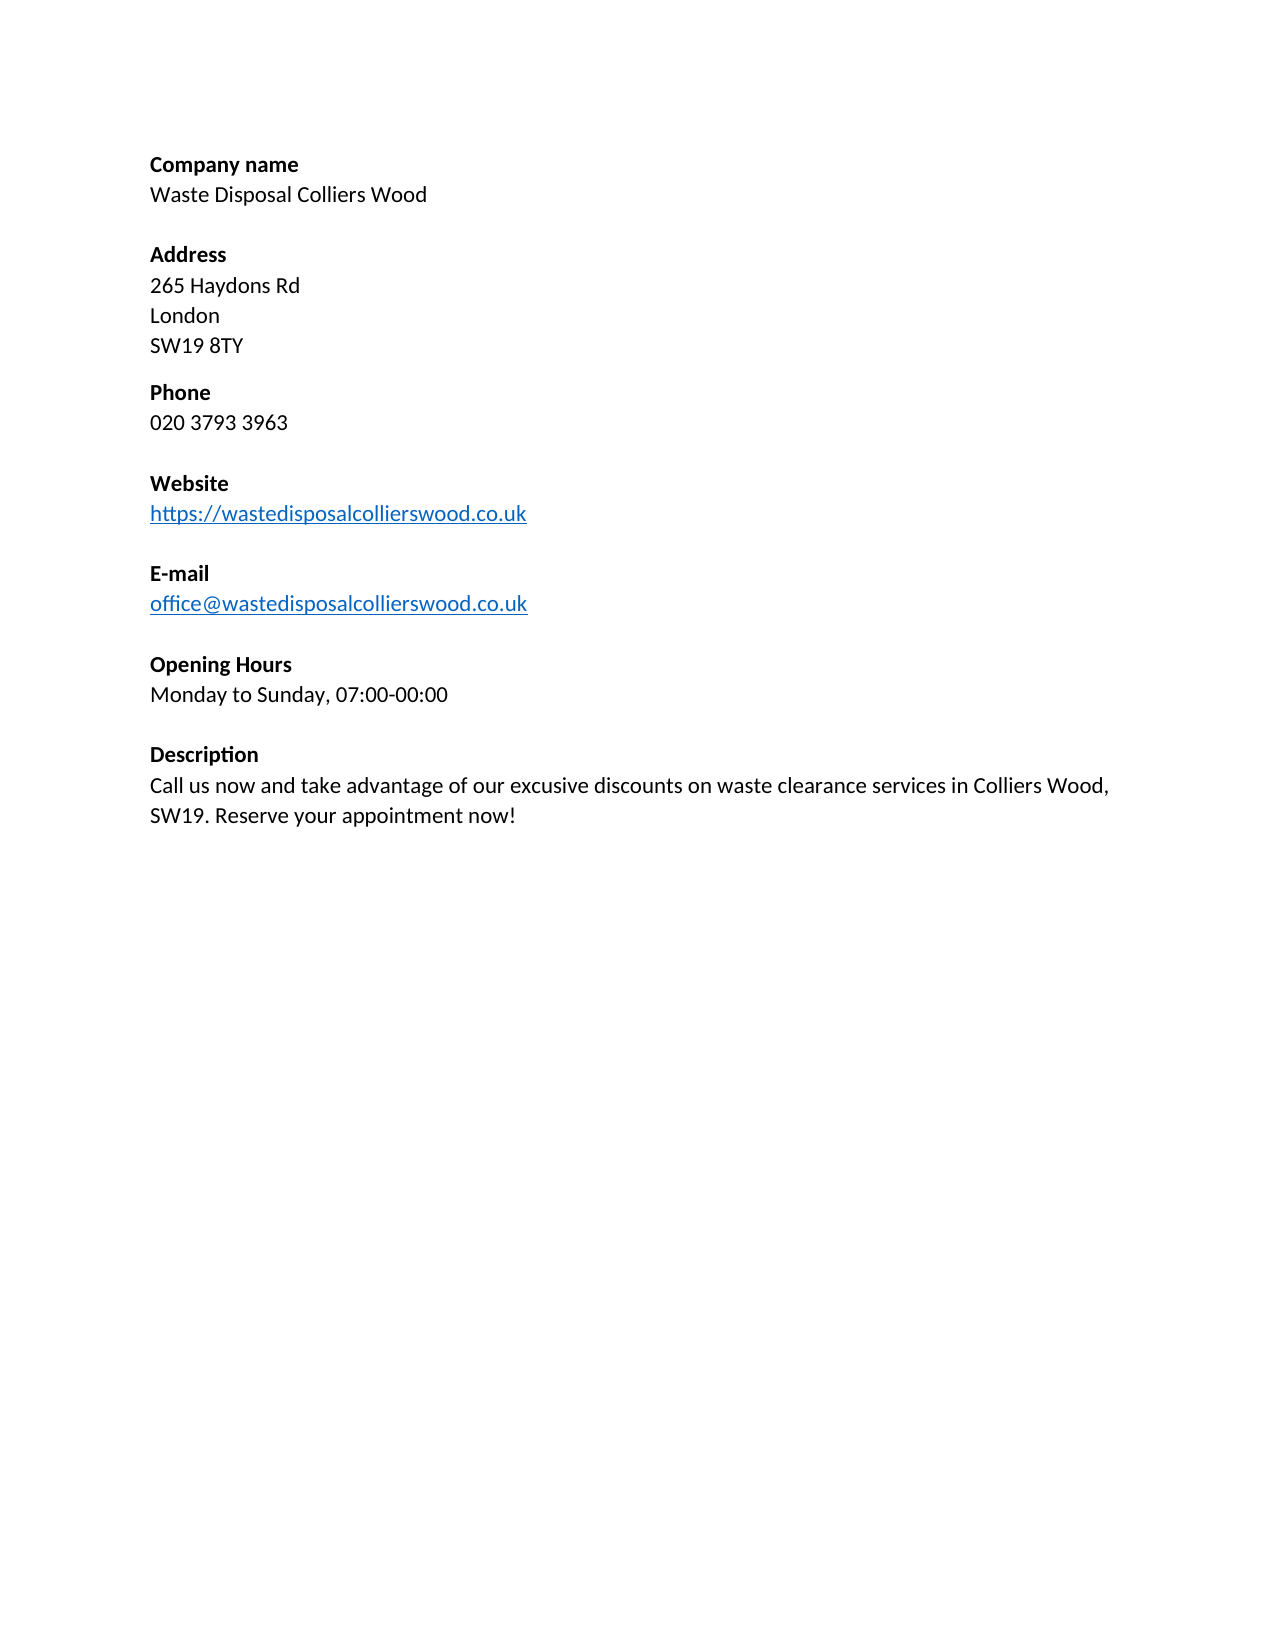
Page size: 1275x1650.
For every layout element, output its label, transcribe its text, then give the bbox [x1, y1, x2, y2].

text Phone 020 3793 3963 Website https://wastedisposalcollierswood.co.uk E-mail office@wastedisposalcollierswood.co.uk Opening Hours Monday to Sunday, 07:00-00:00 Description Call us now and take advantage of our excusive discounts on waste clearance services in Colliers Wood, SW19. Reserve your appointment now! [150, 378, 1125, 829]
text Company name Waste Disposal Colliers Wood Address 265 Haydons Rd London SW19 8TY [150, 150, 1125, 359]
